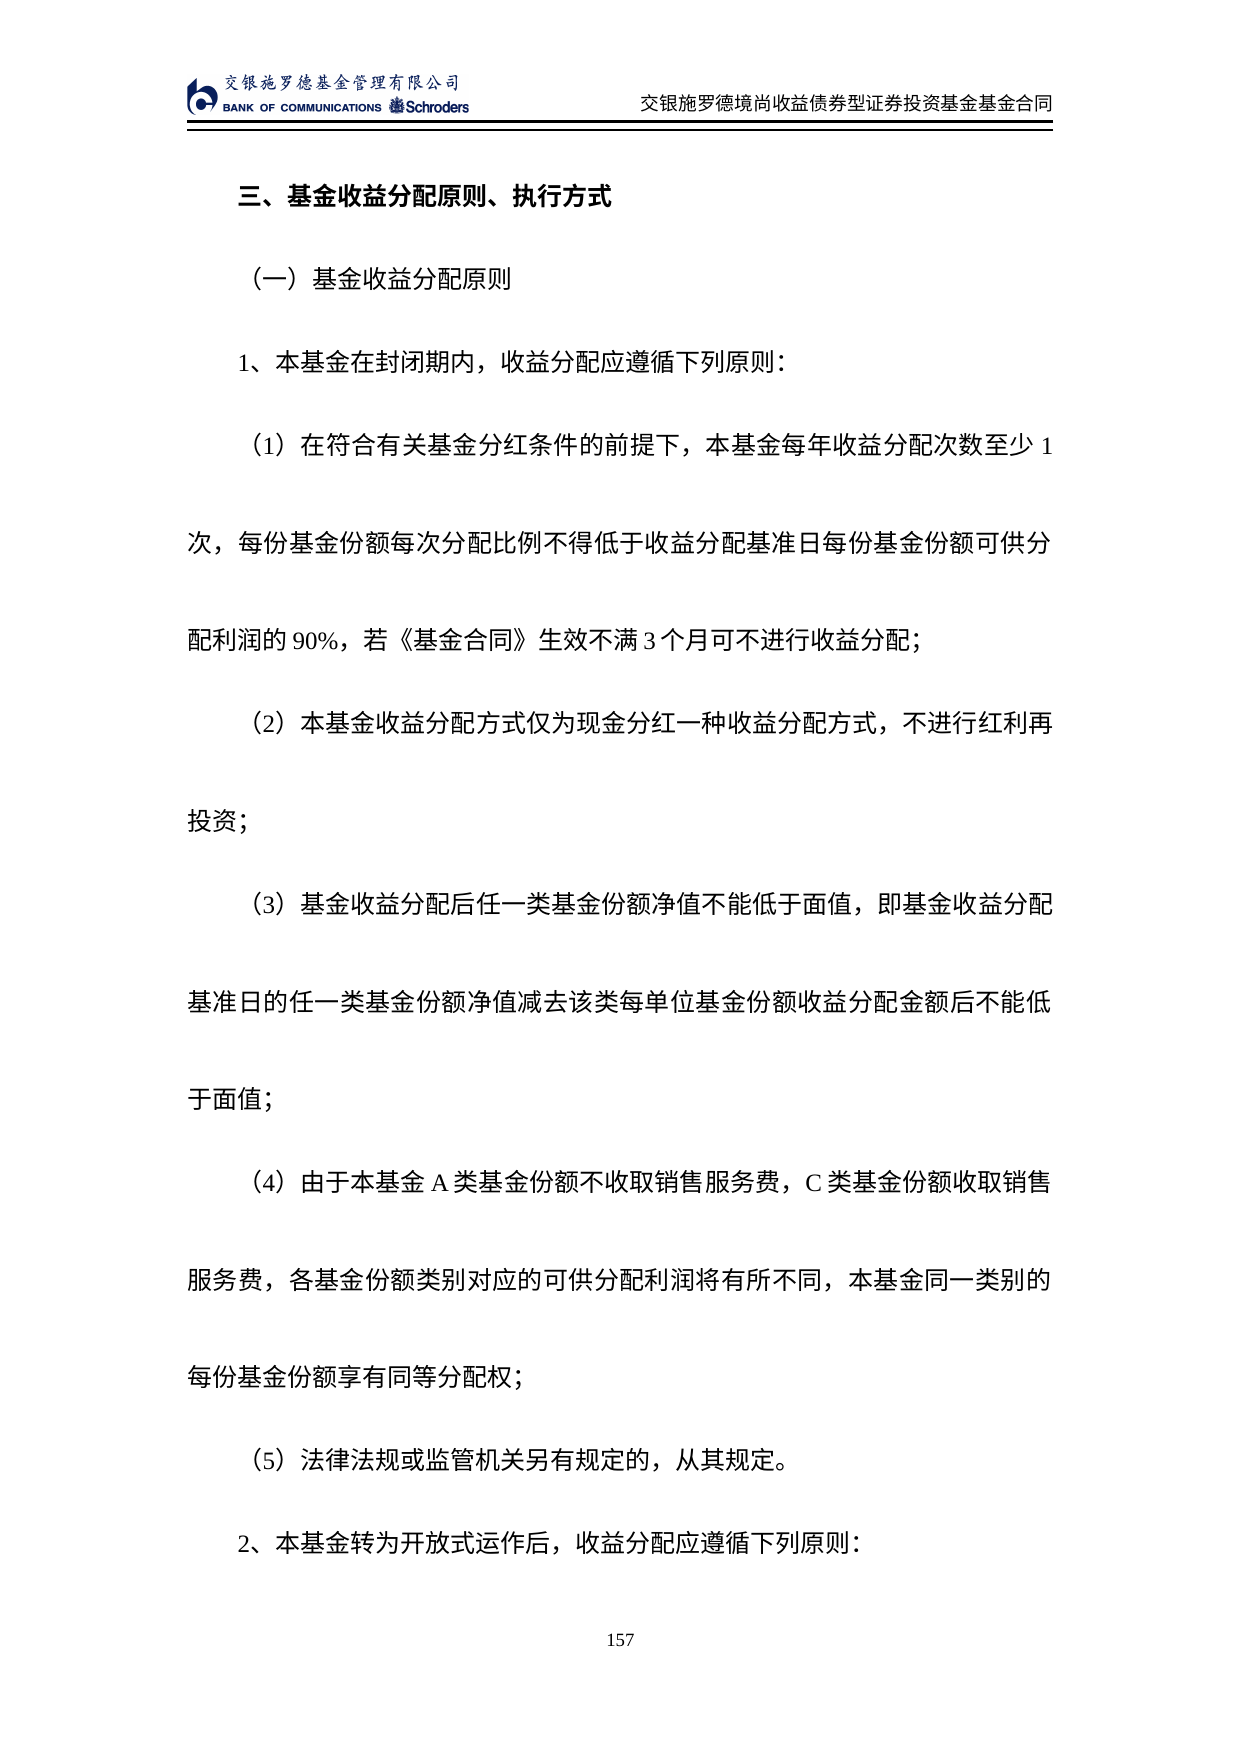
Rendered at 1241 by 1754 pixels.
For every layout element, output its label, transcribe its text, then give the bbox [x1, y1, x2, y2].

text （一）基金收益分配原则 [187, 245, 1053, 310]
text 2、本基金转为开放式运作后，收益分配应遵循下列原则： [187, 1509, 1053, 1574]
picture [187, 74, 469, 115]
text 三、基金收益分配原则、执行方式 [187, 162, 1053, 227]
text （5）法律法规或监管机关另有规定的，从其规定。 [187, 1426, 1053, 1491]
text （1）在符合有关基金分红条件的前提下，本基金每年收益分配次数至少1次，每份基金份额每次分配比例不得低于收益分配基准日每份基金份额可供分配利润的90%，若《基金合同》生效不满3个月可不进行收益分配； [187, 411, 1053, 671]
text （4）由于本基金A类基金份额不收取销售服务费，C类基金份额收取销售服务费，各基金份额类别对应的可供分配利润将有所不同，本基金同一类别的每份基金份额享有同等分配权； [187, 1148, 1053, 1408]
text 1、本基金在封闭期内，收益分配应遵循下列原则： [187, 328, 1053, 393]
text （3）基金收益分配后任一类基金份额净值不能低于面值，即基金收益分配基准日的任一类基金份额净值减去该类每单位基金份额收益分配金额后不能低于面值； [187, 870, 1053, 1130]
text （2）本基金收益分配方式仅为现金分红一种收益分配方式，不进行红利再投资； [187, 689, 1053, 852]
